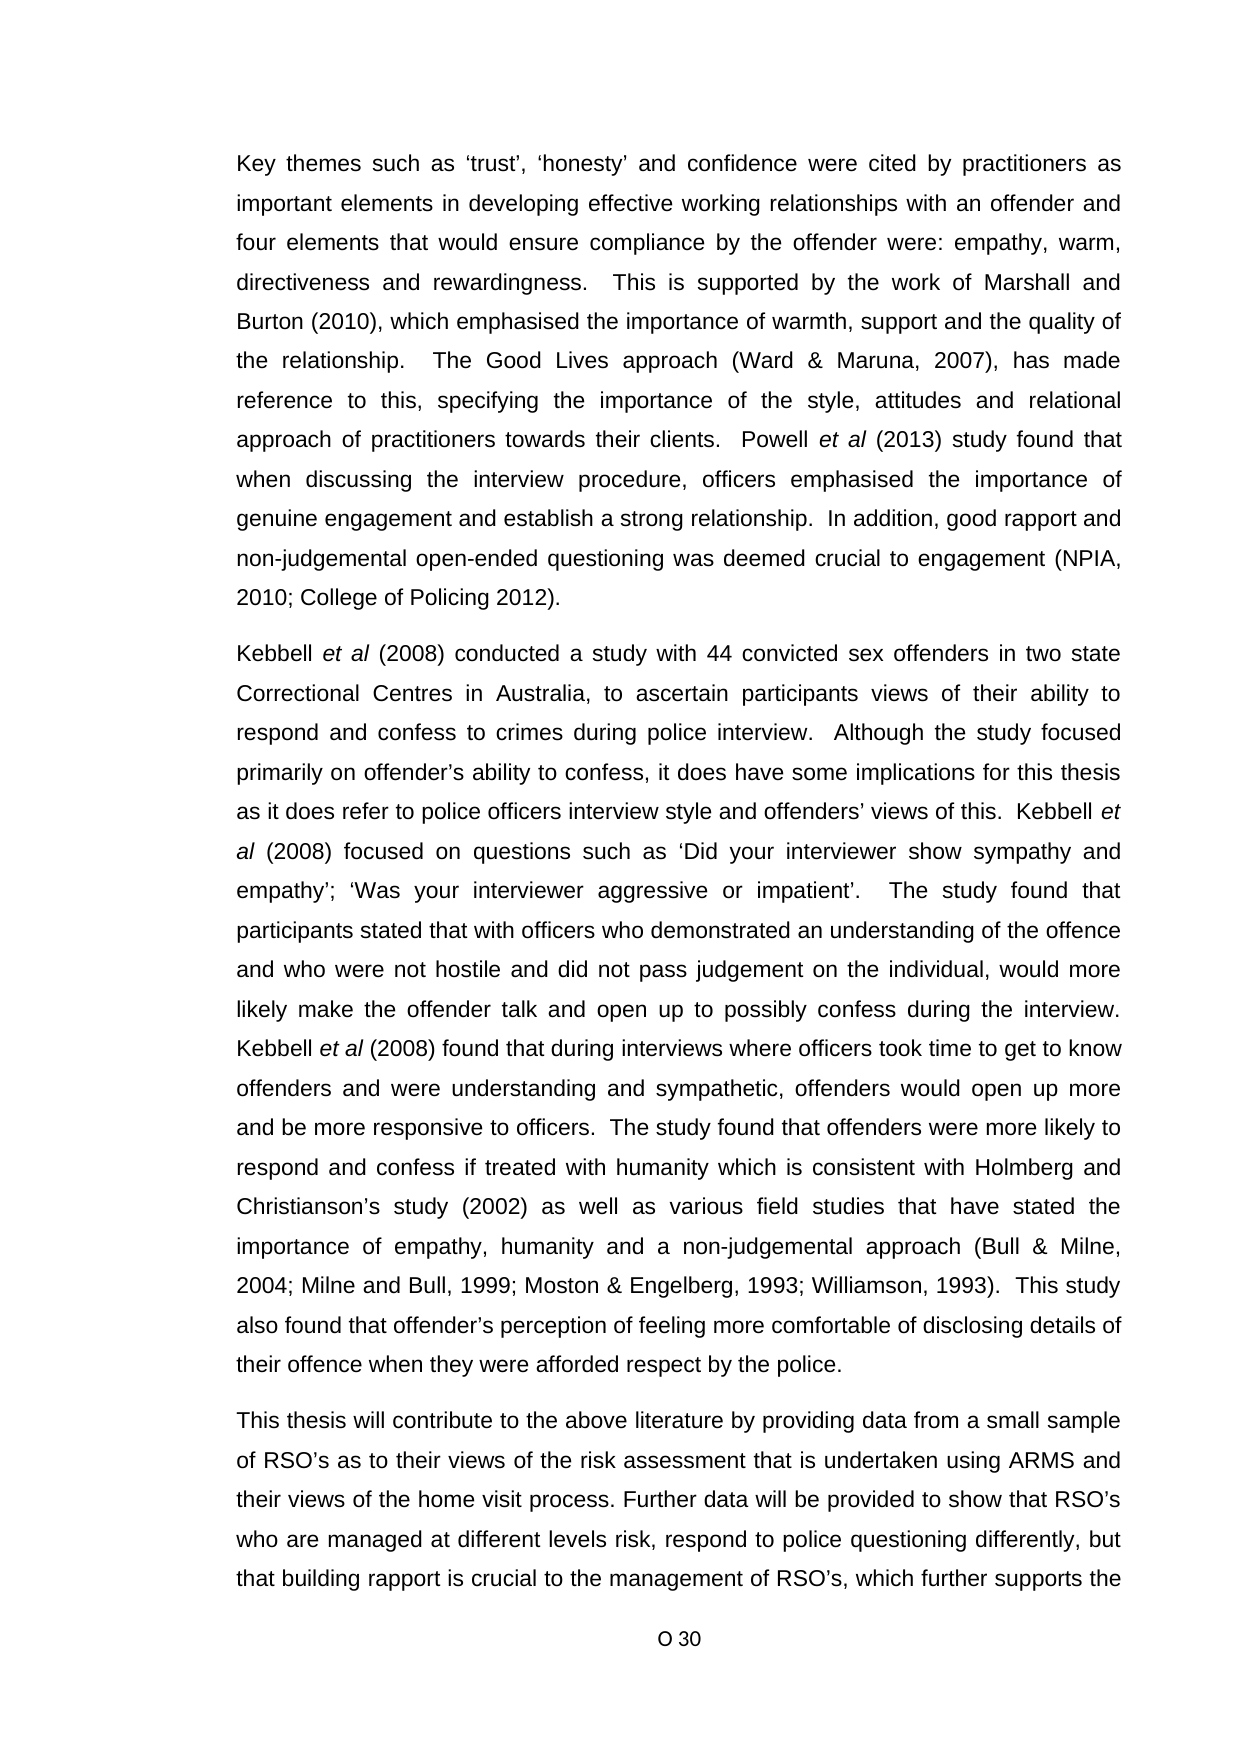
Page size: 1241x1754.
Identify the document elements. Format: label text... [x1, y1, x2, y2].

text Kebbell et al (2008) conducted a study with 44 convicted sex offenders in two state Correctional Centres in Australia, to ascertain participants views of their ability to respond and confess to crimes during police interview. Although the study focused primarily on offender’s ability to confess, it does have some implications for this thesis as it does refer to police officers interview style and offenders’ views of this. Kebbell et al (2008) focused on questions such as ‘Did your interviewer show sympathy and empathy’; ‘Was your interviewer aggressive or impatient’. The study found that participants stated that with officers who demonstrated an understanding of the offence and who were not hostile and did not pass judgement on the individual, would more likely make the offender talk and open up to possibly confess during the interview. Kebbell et al (2008) found that during interviews where officers took time to get to know offenders and were understanding and sympathetic, offenders would open up more and be more responsive to officers. The study found that offenders were more likely to respond and confess if treated with humanity which is consistent with Holmberg and Christianson’s study (2002) as well as various field studies that have stated the importance of empathy, humanity and a non-judgemental approach (Bull & Milne, 2004; Milne and Bull, 1999; Moston & Engelberg, 1993; Williamson, 1993). This study also found that offender’s perception of feeling more comfortable of disclosing details of their offence when they were afforded respect by the police. [236, 640, 1122, 1377]
text Key themes such as ‘trust’, ‘honesty’ and confidence were cited by practitioners as important elements in developing effective working relationships with an offender and four elements that would ensure compliance by the offender were: empathy, warm, directiveness and rewardingness. This is supported by the work of Marshall and Burton (2010), which emphasised the importance of warmth, support and the quality of the relationship. The Good Lives approach (Ward & Maruna, 2007), has made reference to this, specifying the importance of the style, attitudes and relational approach of practitioners towards their clients. Powell et al (2013) study found that when discussing the interview procedure, officers emphasised the importance of genuine engagement and establish a strong relationship. In addition, good rapport and non-judgemental open-ended questioning was deemed crucial to engagement (NPIA, 2010; College of Policing 2012). [236, 150, 1122, 611]
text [236, 1407, 1122, 1591]
